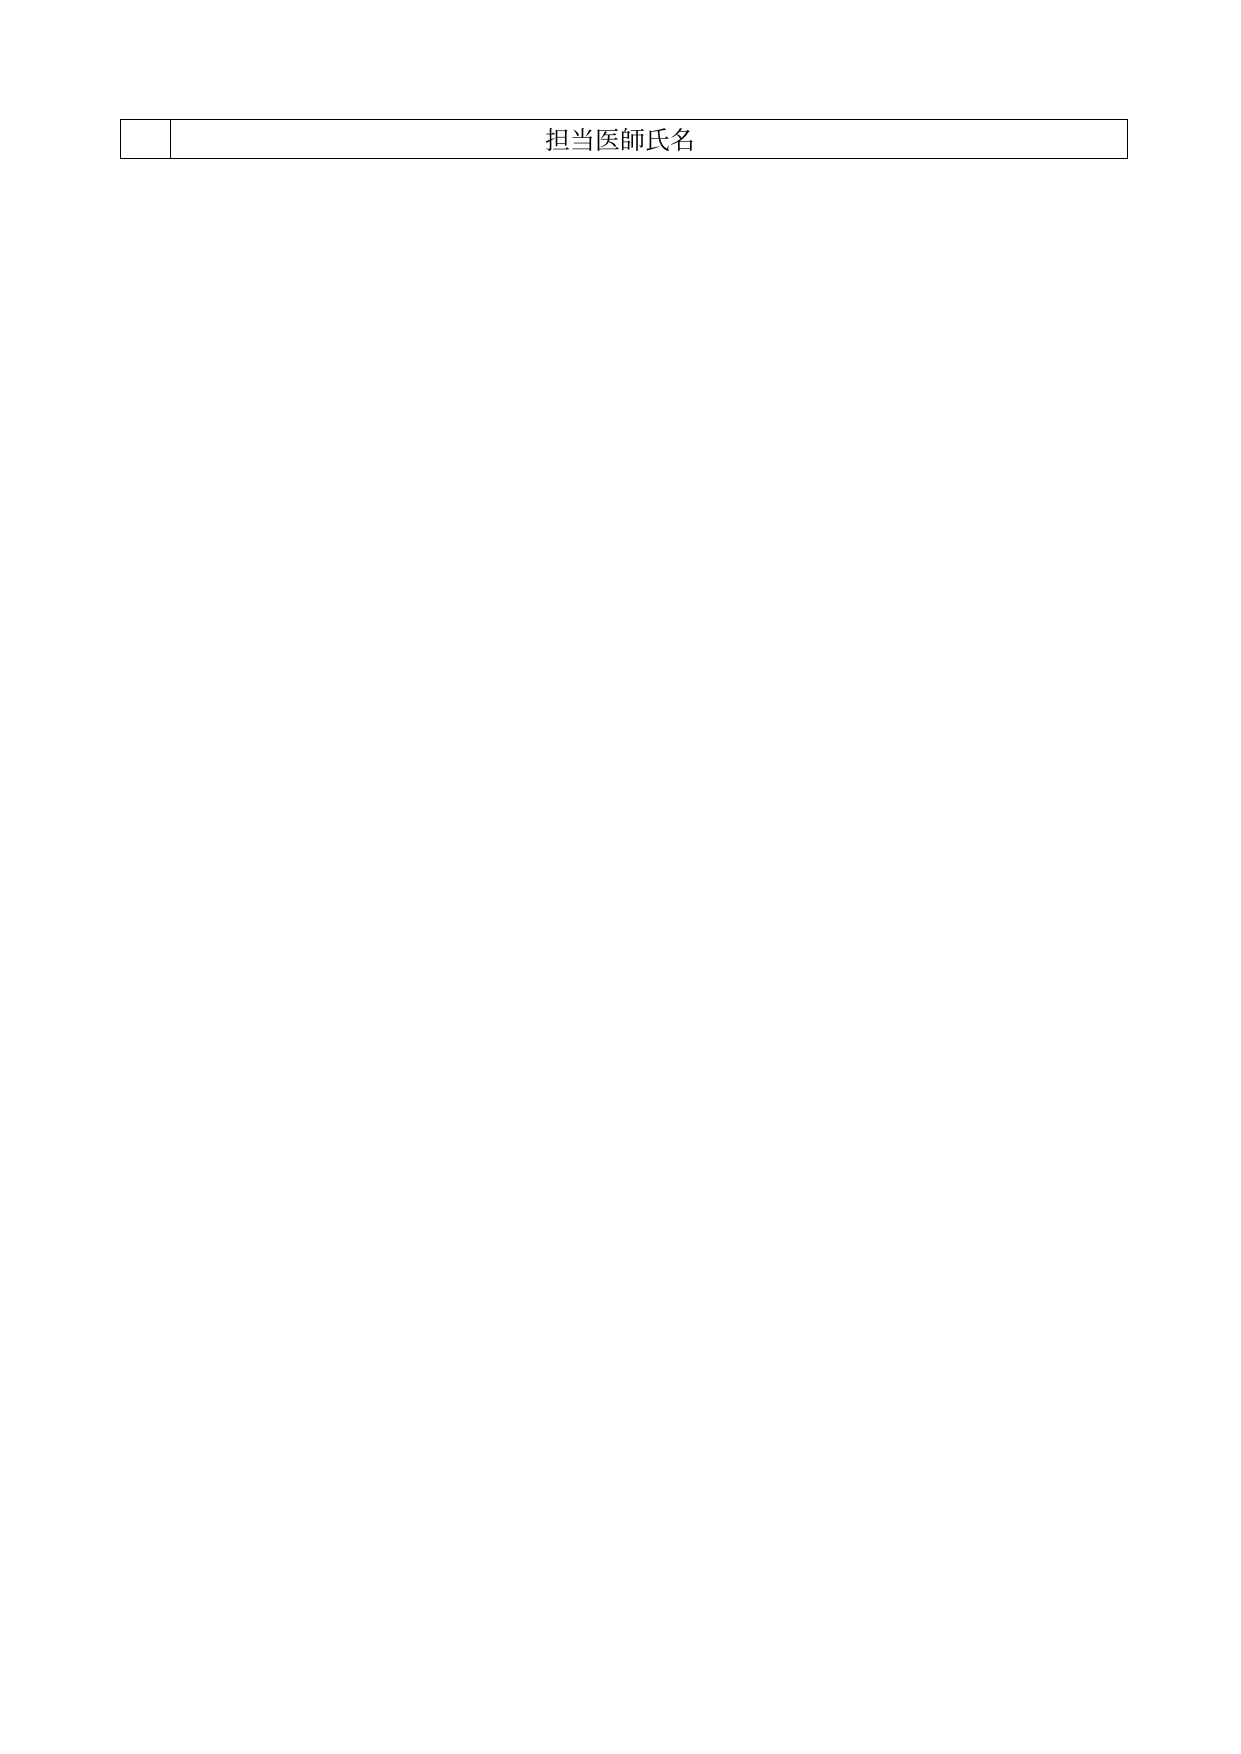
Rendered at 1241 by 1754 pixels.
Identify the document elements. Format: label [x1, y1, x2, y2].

table_cell [171, 120, 1127, 158]
